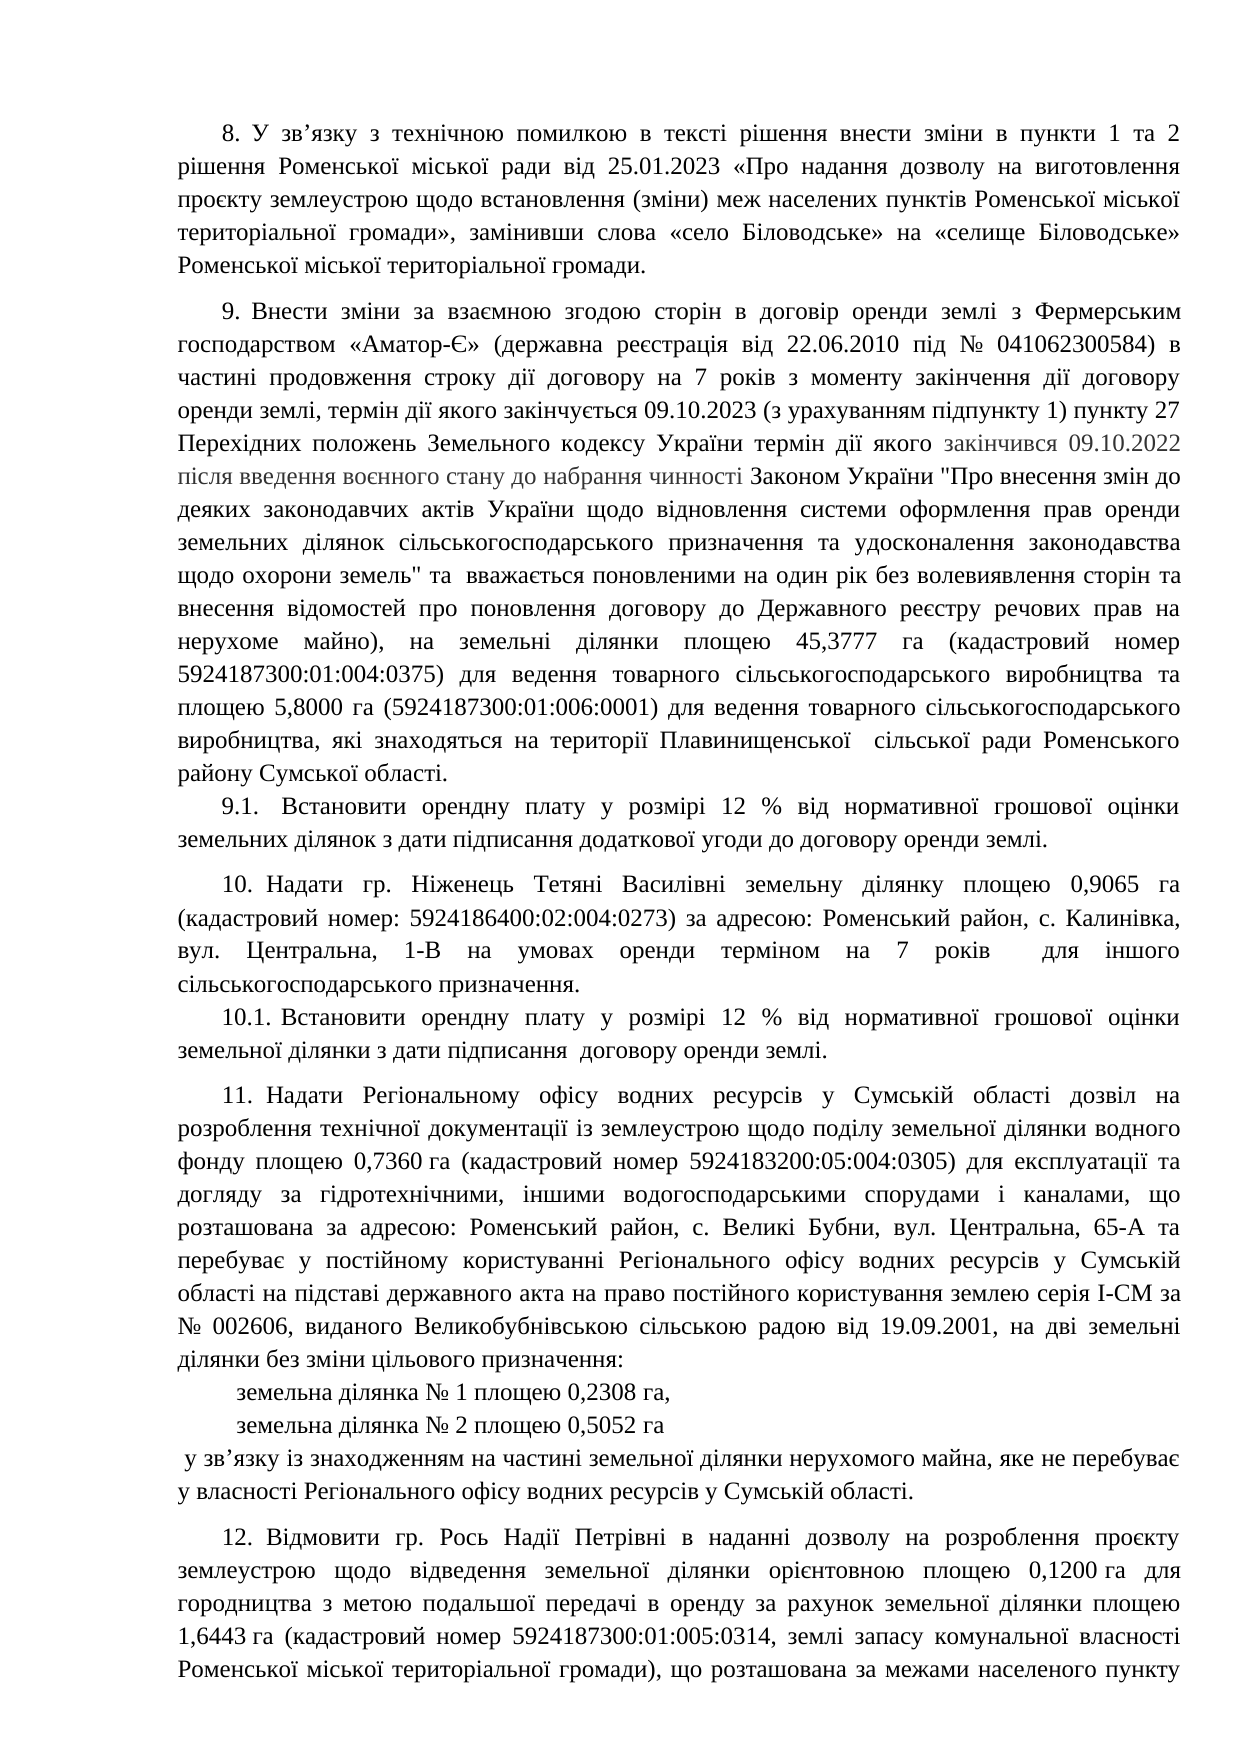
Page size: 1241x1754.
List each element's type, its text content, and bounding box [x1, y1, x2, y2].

list Внести зміни за взаємною згодою сторін в договір оренди землі з Фермерським господарством «Аматор-Є» (державна реєстрація від 22.06.2010 під № 041062300584) в частині продовження строку дії договору на 7 років з моменту закінчення дії договору оренди землі, термін дії якого закінчується 09.10.2023 (з урахуванням підпункту 1) пункту 27 Перехідних положень Земельного кодексу України термін дії якого закінчився 09.10.2022 після введення воєнного стану до набрання чинності Законом України "Про внесення змін до деяких законодавчих актів України щодо відновлення системи оформлення прав оренди земельних ділянок сільськогосподарського призначення та удосконалення законодавства щодо охорони земель" та вважається поновленими на один рік без волевиявлення сторін та внесення відомостей про поновлення договору до Державного реєстру речових прав на нерухоме майно), на земельні ділянки площею 45,3777 га (кадастровий номер 5924187300:01:004:0375) для ведення товарного сільськогосподарського виробництва та площею 5,8000 га (5924187300:01:006:0001) для ведення товарного сільськогосподарського виробництва, які знаходяться на території Плавинищенської сільської ради Роменського району Сумської області. [177, 622, 1181, 787]
list Внести зміни за взаємною згодою сторін в договір оренди землі з Фермерським господарством «Аматор-Є» (державна реєстрація від 22.06.2010 під № 041062300584) в частині продовження строку дії договору на 7 років з моменту закінчення дії договору оренди землі, термін дії якого закінчується 09.10.2023 (з урахуванням підпункту 1) пункту 27 Перехідних положень Земельного кодексу України термін дії якого закінчився 09.10.2022 після введення воєнного стану до набрання чинності Законом України "Про внесення змін до деяких законодавчих актів України щодо відновлення системи оформлення прав оренди земельних ділянок сільськогосподарського призначення та удосконалення законодавства щодо охорони земель" та вважається поновленими на один рік без волевиявлення сторін та внесення відомостей про поновлення договору до Державного реєстру речових прав на нерухоме майно), на земельні ділянки площею 45,3777 га (кадастровий номер 5924187300:01:004:0375) для ведення товарного сільськогосподарського виробництва та площею 5,8000 га (5924187300:01:006:0001) для ведення товарного сільськогосподарського виробництва, які знаходяться на території Плавинищенської сільської ради Роменського району Сумської області. [177, 296, 1181, 461]
text земельна ділянка № 2 площею 0,5052 га [177, 1410, 1181, 1439]
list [177, 1522, 1181, 1683]
list Надати гр. Ніженець Тетяні Василівні земельну ділянку площею 0,9065 га (кадастровий номер: 5924186400:02:004:0273) за адресою: Роменський район, с. Калинівка, вул. Центральна, 1-В на умовах оренди терміном на 7 років для іншого сільськогосподарського призначення. [177, 869, 1181, 997]
list Надати Регіональному офісу водних ресурсів у Сумській області дозвіл на розроблення технічної документації із землеустрою щодо поділу земельної ділянки водного фонду площею 0,7360 га (кадастровий номер 5924183200:05:004:0305) для експлуатації та догляду за гідротехнічними, іншими водогосподарськими спорудами і каналами, що розташована за адресою: Роменський район, с. Великі Бубни, вул. Центральна, 65-А та перебуває у постійному користуванні Регіонального офісу водних ресурсів у Сумській області на підставі державного акта на право постійного користування землею серія I-СМ за № 002606, виданого Великобубнівською сільською радою від 19.09.2001, на дві земельні ділянки без зміни цільового призначення: [177, 1080, 1181, 1373]
list Встановити орендну плату у розмірі 12 % від нормативної грошової оцінки земельних ділянок з дати підписання додаткової угоди до договору оренди землі. [177, 791, 1181, 853]
text у зв’язку із знаходженням на частині земельної ділянки нерухомого майна, яке не перебуває у власності Регіонального офісу водних ресурсів у Сумській області. [177, 1443, 1181, 1505]
list Встановити орендну плату у розмірі 12 % від нормативної грошової оцінки земельної ділянки з дати підписання договору оренди землі. [177, 1002, 1181, 1063]
text земельна ділянка № 1 площею 0,2308 га, [177, 1377, 1181, 1406]
list У зв’язку з технічною помилкою в тексті рішення внести зміни в пункти 1 та 2 рішення Роменської міської ради від 25.01.2023 «Про надання дозволу на виготовлення проєкту землеустрою щодо встановлення (зміни) меж населених пунктів Роменської міської територіальної громади», замінивши слова «село Біловодське» на «селище Біловодське» Роменської міської територіальної громади. [177, 118, 1181, 279]
